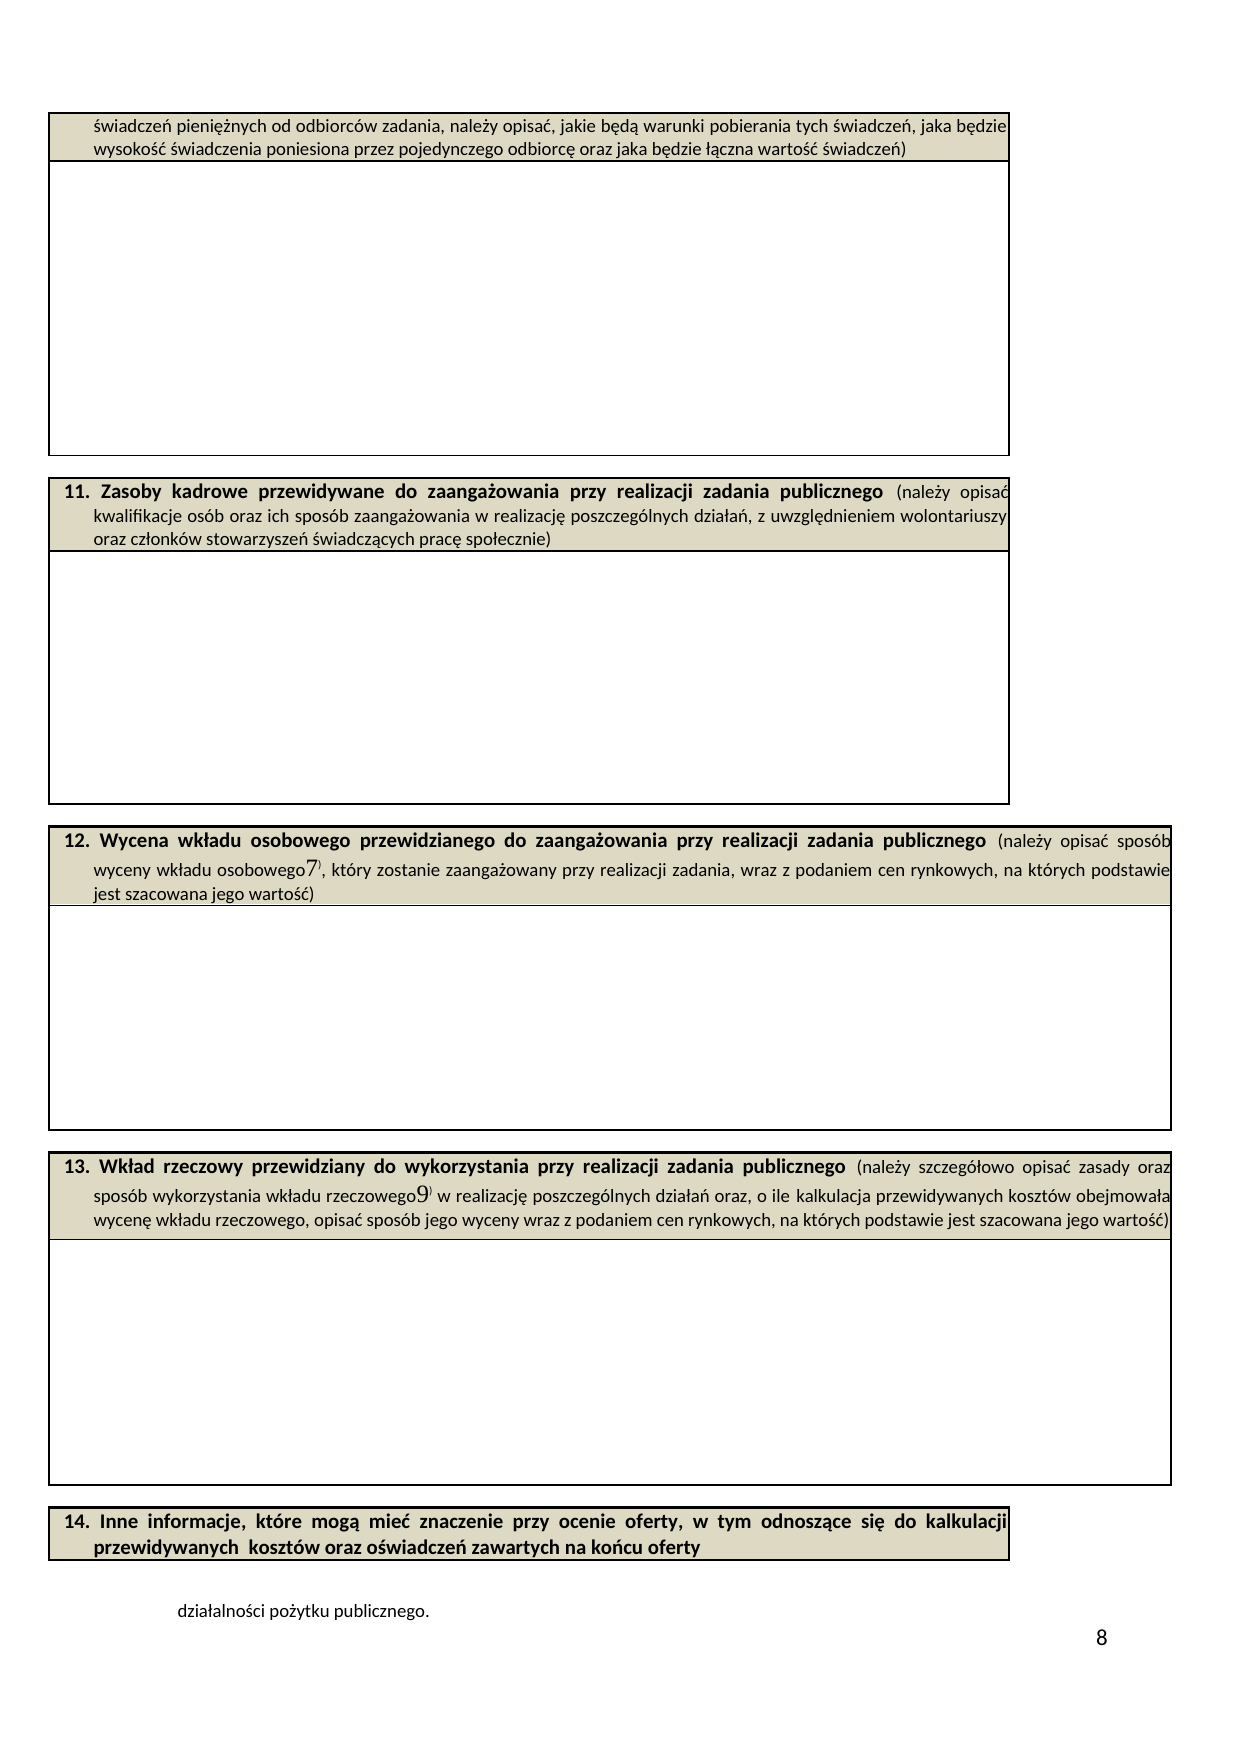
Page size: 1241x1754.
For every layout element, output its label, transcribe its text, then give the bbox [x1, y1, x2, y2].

table_header 14. Inne informacje, które mogą mieć znaczenie przy ocenie oferty, w tym odnoszące się do kalkulacji przewidywanych kosztów oraz oświadczeń zawartych na końcu oferty [50, 1509, 1008, 1559]
table_cell [50, 906, 1170, 1129]
table_cell [50, 162, 1008, 455]
table_cell [50, 552, 1008, 803]
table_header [50, 114, 1008, 160]
table_header 12. Wycena wkładu osobowego przewidzianego do zaangażowania przy realizacji zadania publicznego (należy opisać sposób wyceny wkładu osobowego), który zostanie zaangażowany przy realizacji zadania, wraz z podaniem cen rynkowych, na których podstawie jest szacowana jego wartość) [50, 828, 1170, 904]
table_cell [50, 1240, 1170, 1484]
table_header 13. Wkład rzeczowy przewidziany do wykorzystania przy realizacji zadania publicznego (należy szczegółowo opisać zasady oraz sposób wykorzystania wkładu rzeczowego) w realizację poszczególnych działań oraz, o ile kalkulacja przewidywanych kosztów obejmowała wycenę wkładu rzeczowego, opisać sposób jego wyceny wraz z podaniem cen rynkowych, na których podstawie jest szacowana jego wartość) [50, 1154, 1170, 1239]
table_header 11. Zasoby kadrowe przewidywane do zaangażowania przy realizacji zadania publicznego (należy opisać kwalifikacje osób oraz ich sposób zaangażowania w realizację poszczególnych działań, z uwzględnieniem wolontariuszy oraz członków stowarzyszeń świadczących pracę społecznie) [50, 479, 1008, 550]
